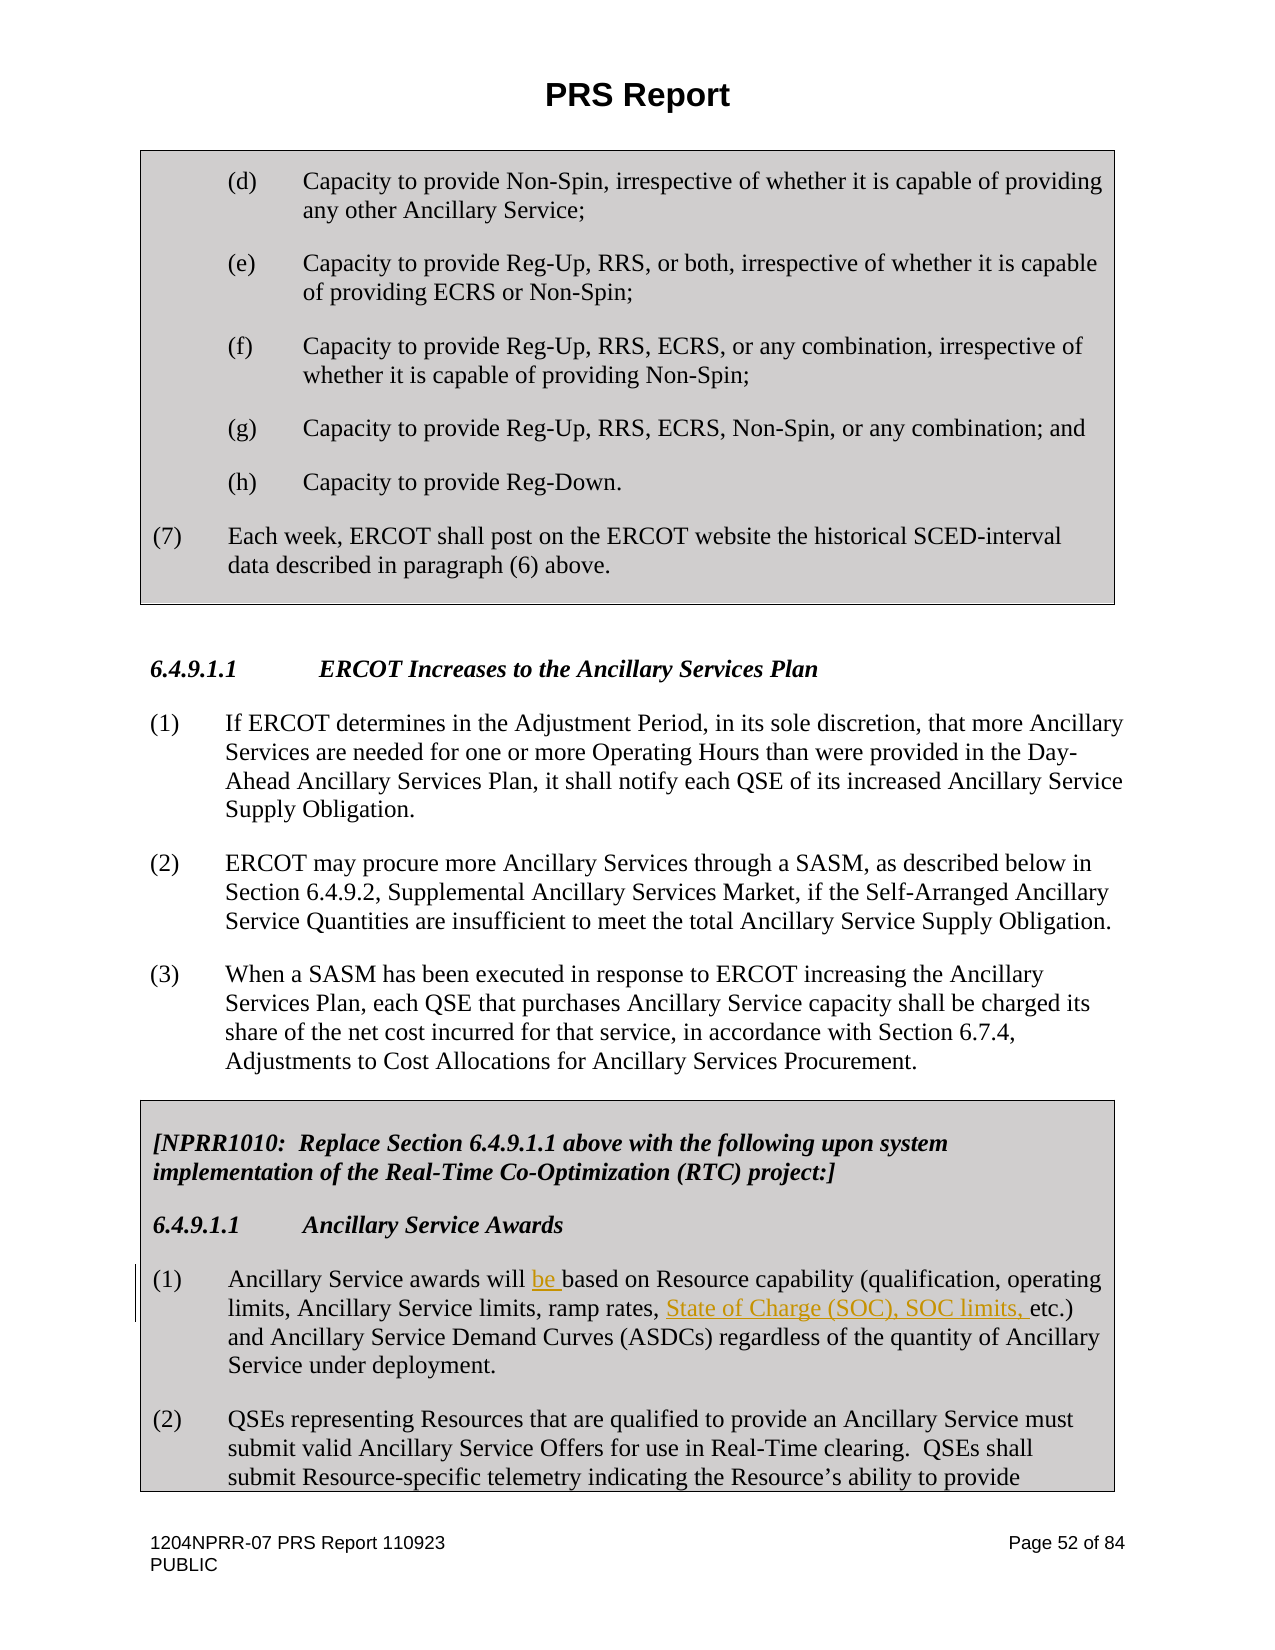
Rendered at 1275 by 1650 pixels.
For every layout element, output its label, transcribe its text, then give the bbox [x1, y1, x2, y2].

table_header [141, 1101, 1114, 1491]
text (3) When a SASM has been executed in response to ERCOT increasing the Ancillary Services Plan, each QSE that purchases Ancillary Service capacity shall be charged its share of the net cost incurred for that service, in accordance with Section 6.7.4, Adjustments to Cost Allocations for Ancillary Services Procurement. [150, 959, 1125, 1074]
text (2) ERCOT may procure more Ancillary Services through a SASM, as described below in Section 6.4.9.2, Supplemental Ancillary Services Market, if the Self-Arranged Ancillary Service Quantities are insufficient to meet the total Ancillary Service Supply Obligation. [150, 848, 1125, 934]
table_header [141, 151, 1114, 603]
text (1) If ERCOT determines in the Adjustment Period, in its sole discretion, that more Ancillary Services are needed for one or more Operating Hours than were provided in the Day-Ahead Ancillary Services Plan, it shall notify each QSE of its increased Ancillary Service Supply Obligation. [150, 708, 1125, 823]
text 6.4.9.1.1 ERCOT Increases to the Ancillary Services Plan [150, 654, 1125, 683]
